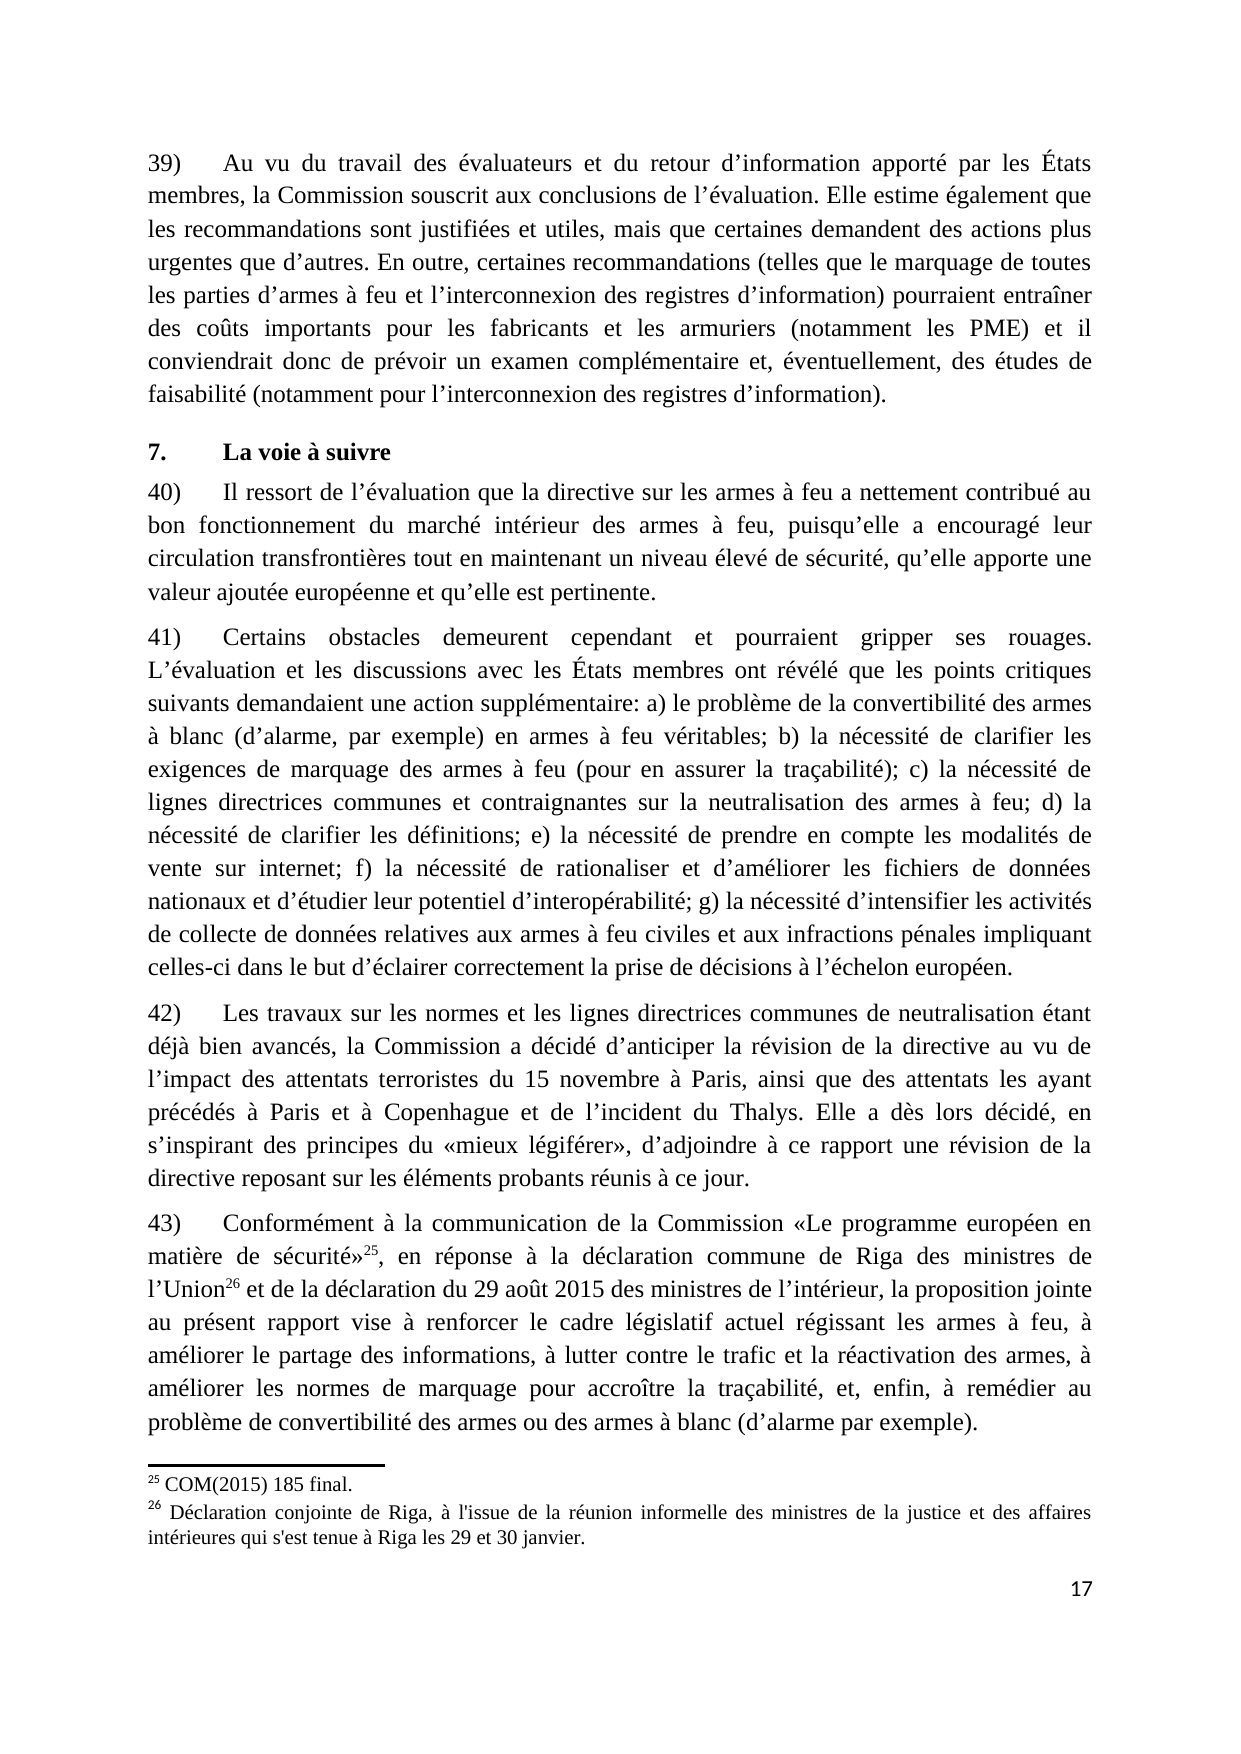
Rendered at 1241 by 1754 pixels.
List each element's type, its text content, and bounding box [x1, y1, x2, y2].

text 42) Les travaux sur les normes et les lignes directrices communes de neutralisation étant déjà bien avancés, la Commission a décidé d’anticiper la révision de la directive au vu de l’impact des attentats terroristes du 15 novembre à Paris, ainsi que des attentats les ayant précédés à Paris et à Copenhague et de l’incident du Thalys. Elle a dès lors décidé, en s’inspirant des principes du «mieux légiférer», d’adjoindre à ce rapport une révision de la directive reposant sur les éléments probants réunis à ce jour. [148, 998, 1093, 1192]
subtitle 7. La voie à suivre [148, 437, 1093, 466]
text 39) Au vu du travail des évaluateurs et du retour d’information apporté par les États membres, la Commission souscrit aux conclusions de l’évaluation. Elle estime également que les recommandations sont justifiées et utiles, mais que certaines demandent des actions plus urgentes que d’autres. En outre, certaines recommandations (telles que le marquage de toutes les parties d’armes à feu et l’interconnexion des registres d’information) pourraient entraîner des coûts importants pour les fabricants et les armuriers (notamment les PME) et il conviendrait donc de prévoir un examen complémentaire et, éventuellement, des études de faisabilité (notamment pour l’interconnexion des registres d’information). [148, 148, 1093, 407]
text 40) Il ressort de l’évaluation que la directive sur les armes à feu a nettement contribué au bon fonctionnement du marché intérieur des armes à feu, puisqu’elle a encouragé leur circulation transfrontières tout en maintenant un niveau élevé de sécurité, qu’elle apporte une valeur ajoutée européenne et qu’elle est pertinente. [148, 477, 1093, 605]
text 43) Conformément à la communication de la Commission «Le programme européen en matière de sécurité», en réponse à la déclaration commune de Riga des ministres de l’Union et de la déclaration du 29 août 2015 des ministres de l’intérieur, la proposition jointe au présent rapport vise à renforcer le cadre législatif actuel régissant les armes à feu, à améliorer le partage des informations, à lutter contre le trafic et la réactivation des armes, à améliorer les normes de marquage pour accroître la traçabilité, et, enfin, à remédier au problème de convertibilité des armes ou des armes à blanc (d’alarme par exemple). [148, 1208, 1093, 1435]
text 41) Certains obstacles demeurent cependant et pourraient gripper ses rouages. L’évaluation et les discussions avec les États membres ont révélé que les points critiques suivants demandaient une action supplémentaire: a) le problème de la convertibilité des armes à blanc (d’alarme, par exemple) en armes à feu véritables; b) la nécessité de clarifier les exigences de marquage des armes à feu (pour en assurer la traçabilité); c) la nécessité de lignes directrices communes et contraignantes sur la neutralisation des armes à feu; d) la nécessité de clarifier les définitions; e) la nécessité de prendre en compte les modalités de vente sur internet; f) la nécessité de rationaliser et d’améliorer les fichiers de données nationaux et d’étudier leur potentiel d’interopérabilité; g) la nécessité d’intensifier les activités de collecte de données relatives aux armes à feu civiles et aux infractions pénales impliquant celles-ci dans le but d’éclairer correctement la prise de décisions à l’échelon européen. [148, 622, 1093, 981]
